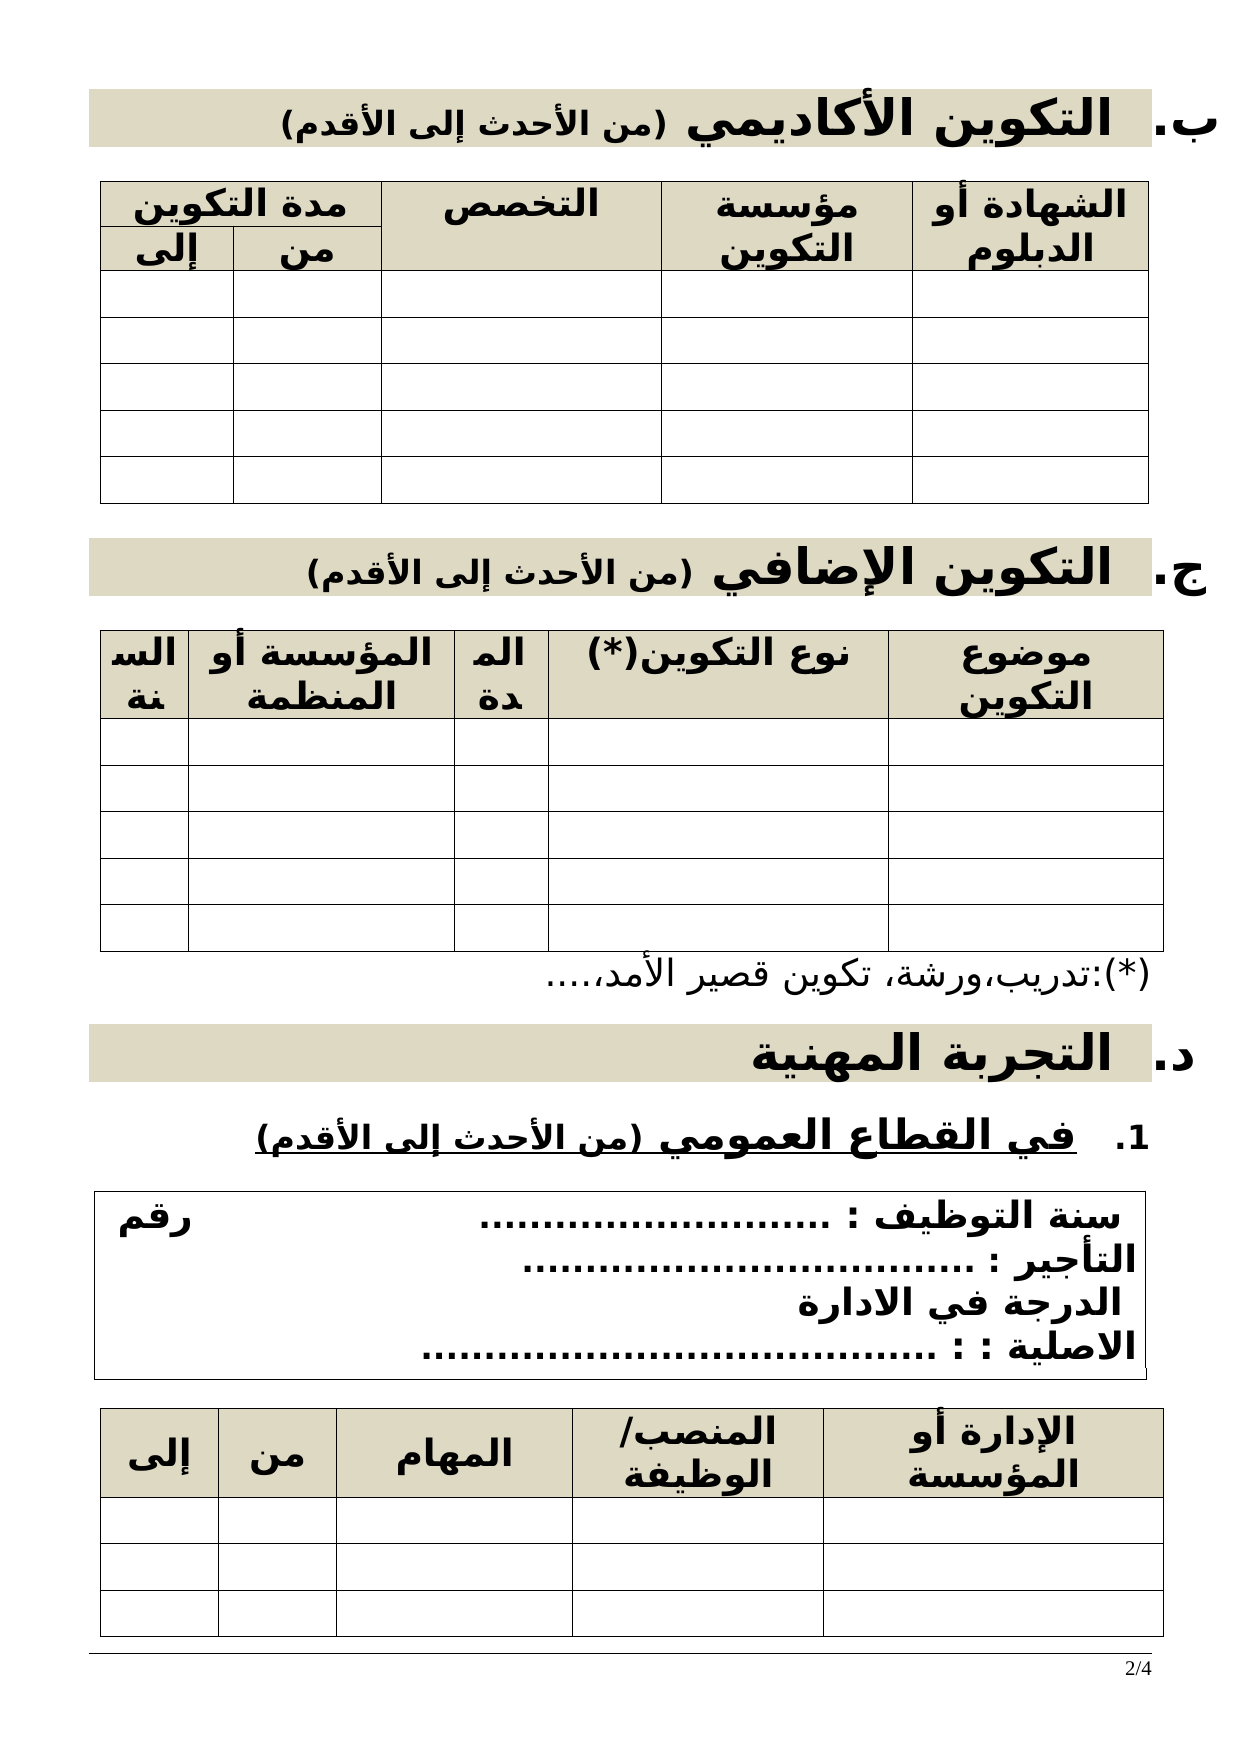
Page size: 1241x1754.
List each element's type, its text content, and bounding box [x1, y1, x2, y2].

table_cell [549, 905, 888, 951]
table_cell من [234, 227, 381, 270]
table_cell [101, 766, 188, 811]
table_cell [913, 271, 1148, 317]
table_cell [234, 318, 381, 363]
table_cell [662, 457, 912, 503]
table_cell [549, 859, 888, 904]
table_cell [382, 411, 661, 456]
table_cell [101, 318, 233, 363]
table_cell [889, 719, 1163, 765]
table_header المؤسسة أو المنظمة [189, 631, 454, 718]
table_cell [337, 1498, 572, 1543]
table_cell [189, 719, 454, 765]
table_header التخصص [382, 182, 661, 270]
table_cell [101, 859, 188, 904]
table_cell [234, 457, 381, 503]
table_cell [662, 318, 912, 363]
table_cell [455, 859, 548, 904]
list في القطاع العمومي (من الأحدث إلى الأقدم) [89, 1111, 1114, 1159]
table_cell [662, 364, 912, 410]
table_cell [889, 905, 1163, 951]
table_cell [549, 766, 888, 811]
table_cell [337, 1544, 572, 1589]
table_cell [189, 905, 454, 951]
table_cell [189, 859, 454, 904]
table_cell [219, 1544, 336, 1589]
table_cell [824, 1544, 1163, 1589]
table_cell [913, 411, 1148, 456]
table_cell [573, 1544, 823, 1589]
table_cell [101, 364, 233, 410]
table_header مدة التكوين [101, 182, 381, 226]
table_cell [455, 905, 548, 951]
table_header الشهادة أو الدبلوم [913, 182, 1148, 270]
table_cell [573, 1591, 823, 1636]
table_cell [549, 812, 888, 858]
text الدرجة في الادارة الاصلية : : ......................................... [95, 1278, 1145, 1368]
table_header مؤسسة التكوين [662, 182, 912, 270]
table_header المهام [337, 1409, 572, 1497]
table_cell [337, 1591, 572, 1636]
table_cell [101, 1498, 218, 1543]
subtitle (*):تدريب،ورشة، تكوين قصير الأمد،.... [89, 952, 1152, 995]
text سنة التوظيف : ............................ رقم التأجير : .................................... [95, 1192, 1145, 1278]
table_cell [824, 1591, 1163, 1636]
subtitle التكوين الإضافي (من الأحدث إلى الأقدم) [89, 538, 1152, 596]
table_cell [913, 364, 1148, 410]
table_cell [382, 318, 661, 363]
table_cell [101, 457, 233, 503]
table_cell [101, 905, 188, 951]
table_cell [824, 1498, 1163, 1543]
table_header موضوع التكوين [889, 631, 1163, 718]
table_cell [913, 457, 1148, 503]
table_cell [382, 271, 661, 317]
table_cell [889, 766, 1163, 811]
table_cell [234, 364, 381, 410]
table_cell [549, 719, 888, 765]
table_cell [889, 859, 1163, 904]
table_cell [234, 411, 381, 456]
table_cell [219, 1591, 336, 1636]
table_cell [101, 812, 188, 858]
table_cell إلى [101, 227, 233, 270]
table_cell [101, 271, 233, 317]
subtitle التجربة المهنية [89, 1024, 1152, 1082]
table_cell [889, 812, 1163, 858]
table_cell [913, 318, 1148, 363]
table_cell [662, 271, 912, 317]
table_cell [573, 1498, 823, 1543]
table_cell [455, 766, 548, 811]
table_cell [662, 411, 912, 456]
table_header الإدارة أو المؤسسة [824, 1409, 1163, 1497]
table_header المدة [455, 631, 548, 718]
table_header إلى [101, 1409, 218, 1497]
table_header نوع التكوين(*) [549, 631, 888, 718]
subtitle التكوين الأكاديمي (من الأحدث إلى الأقدم) [89, 89, 1152, 147]
table_cell [382, 364, 661, 410]
table_header السنة [101, 631, 188, 718]
table_header من [219, 1409, 336, 1497]
table_cell [455, 812, 548, 858]
table_cell [455, 719, 548, 765]
table_cell [234, 271, 381, 317]
table_cell [189, 766, 454, 811]
table_header المنصب/الوظيفة [573, 1409, 823, 1497]
table_cell [101, 1591, 218, 1636]
table_cell [189, 812, 454, 858]
table_cell [101, 719, 188, 765]
table_cell [219, 1498, 336, 1543]
table_cell [101, 411, 233, 456]
table_cell [101, 1544, 218, 1589]
table_cell [382, 457, 661, 503]
